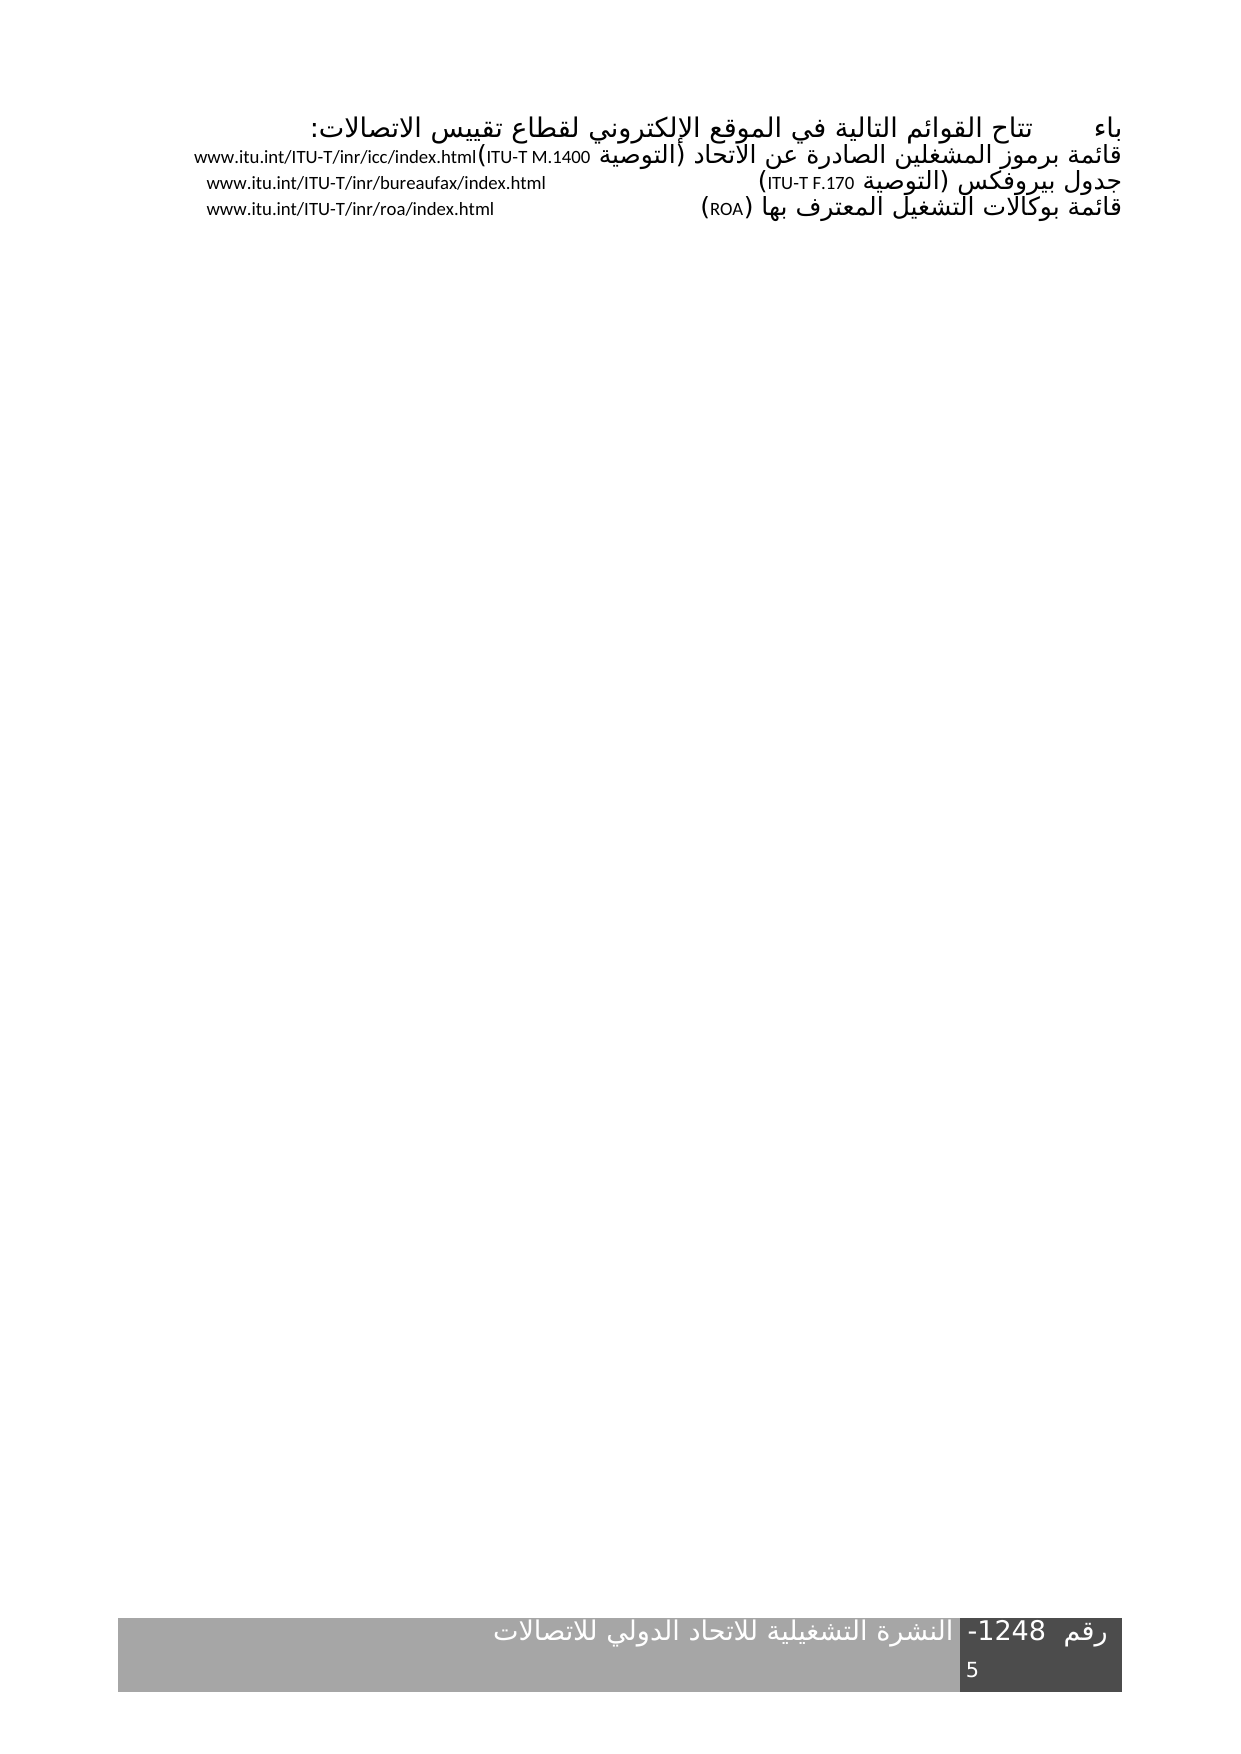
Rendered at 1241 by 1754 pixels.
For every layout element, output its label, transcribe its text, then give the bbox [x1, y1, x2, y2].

text قائمة برموز المشغلين الصادرة عن الاتحاد (التوصية ITU-T M.1400) www.itu.int/ITU-T/inr/icc/index.html [118, 146, 664, 168]
text باء تتاح القوائم التالية في الموقع الإلكتروني لقطاع تقييس الاتصالات: [118, 118, 662, 142]
text باء تتاح القوائم التالية في الموقع الإلكتروني لقطاع تقييس الاتصالات: [947, 118, 1122, 142]
text جدول بيروفكس (التوصية ITU-T F.170) www.itu.int/ITU-T/inr/bureaufax/index.html [118, 172, 928, 194]
text باء تتاح القوائم التالية في الموقع الإلكتروني لقطاع تقييس الاتصالات: [744, 118, 970, 142]
text قائمة برموز المشغلين الصادرة عن الاتحاد (التوصية ITU-T M.1400) www.itu.int/ITU-T/inr/icc/index.html [647, 146, 923, 168]
text قائمة بوكالات التشغيل المعترف بها (ROA) www.itu.int/ITU-T/inr/roa/index.html [827, 198, 1122, 220]
text قائمة بوكالات التشغيل المعترف بها (ROA) www.itu.int/ITU-T/inr/roa/index.html [118, 198, 772, 220]
